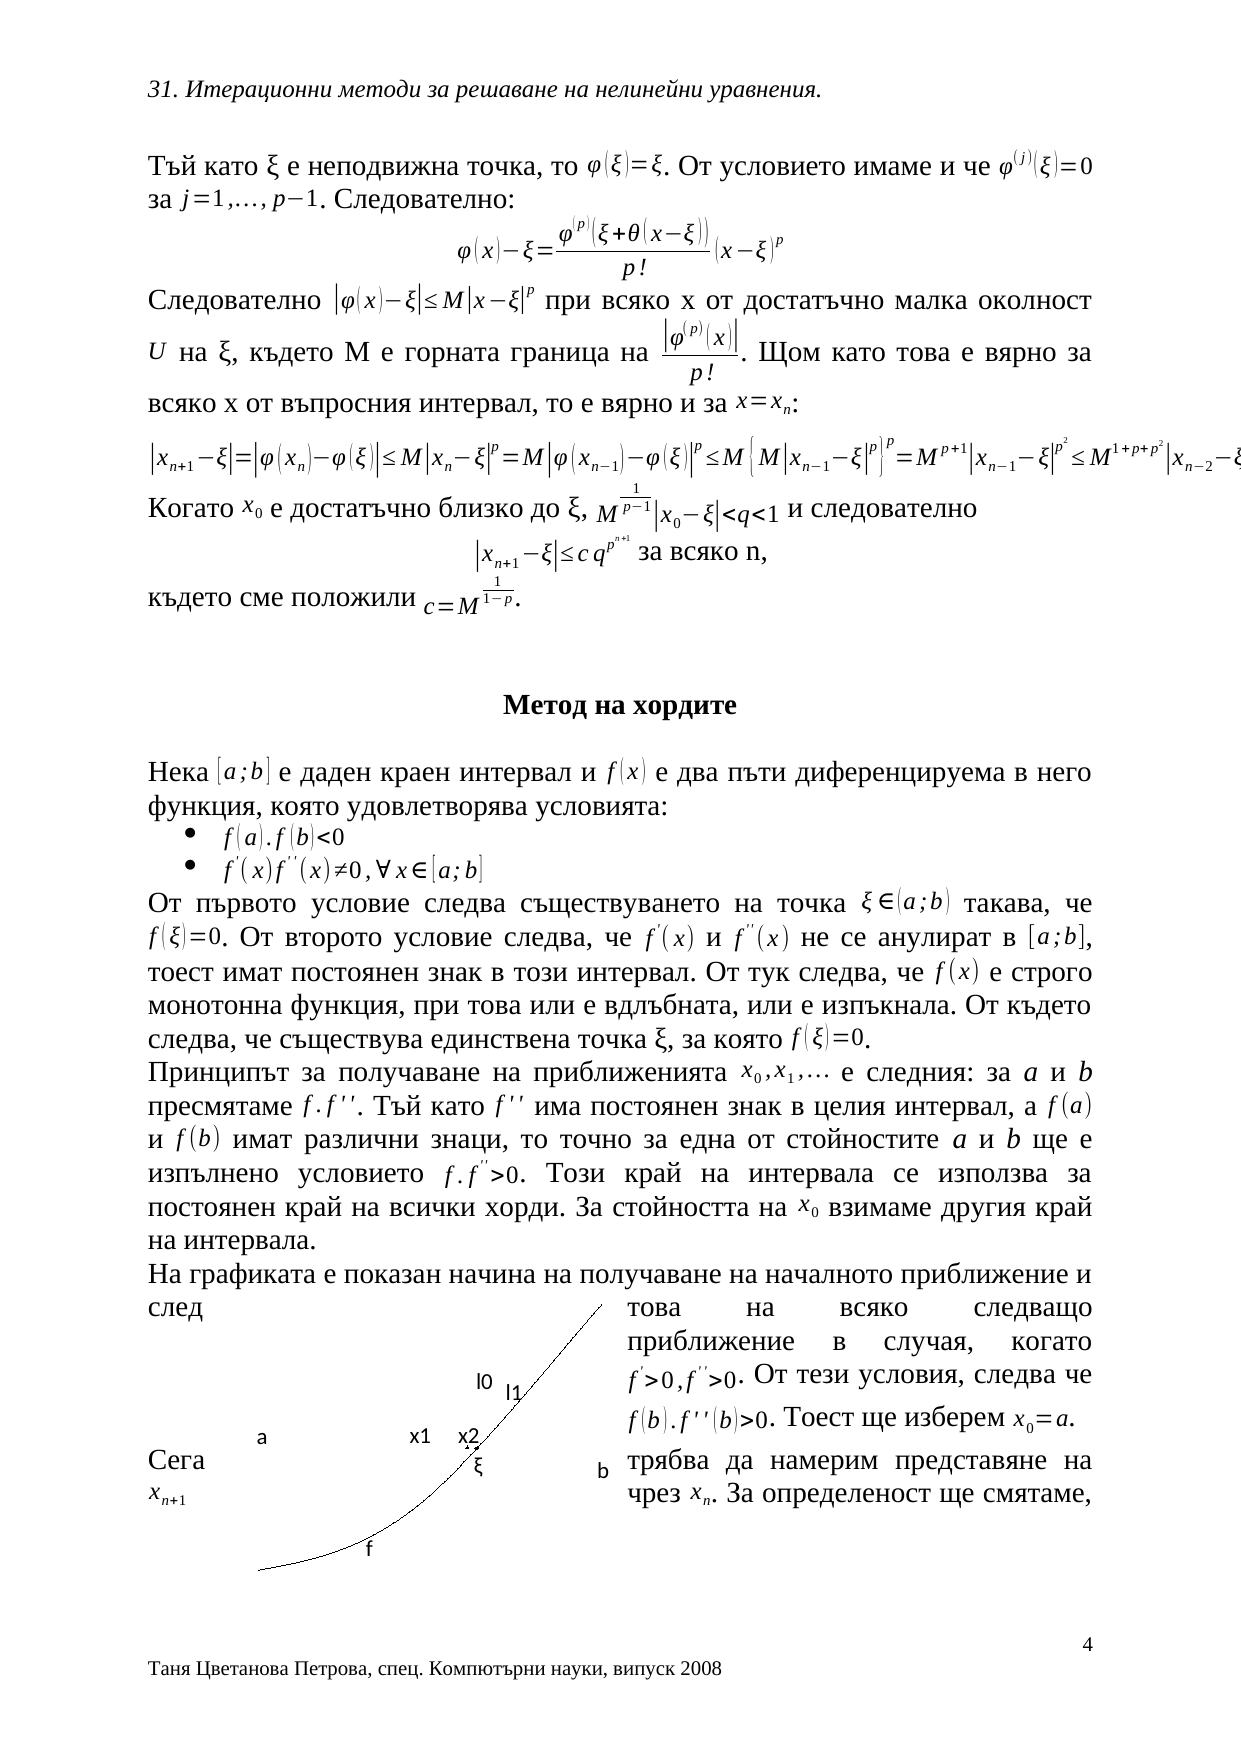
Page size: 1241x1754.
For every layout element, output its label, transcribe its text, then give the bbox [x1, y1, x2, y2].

text Метод на хордите [148, 687, 1093, 721]
text Принципът за получаване на приближенията е следния: за a и b пресмятаме . Тъй като има постоянен знак в целия интервал, а и имат различни знаци, то точно за една от стойностите a и b ще е изпълнено условието . Този край на интервала се използва за постоянен край на всички хорди. За стойността на взимаме другия край на интервала. [148, 1054, 1093, 1256]
text На графиката е показан начина на получаване на началното приближение и след това на всяко следващо приближение в случая, когато . От тези условия, следва че . Тоест ще изберем . [148, 1256, 1093, 1442]
text за всяко n, [148, 533, 1093, 572]
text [148, 1442, 1093, 1511]
text където сме положили . [148, 572, 1093, 620]
text От първото условие следва съществуването на точка такава, че . От второто условие следва, че и не се анулират в , тоест имат постоянен знак в този интервал. От тук следва, че е строго монотонна функция, при това или е вдлъбната, или е изпъкнала. От където следва, че съществува единствена точка ξ, за която . [148, 885, 1093, 1054]
text Тъй като ξ е неподвижна точка, то . От условието имаме и че за . Следователно: [148, 148, 1093, 215]
text Следователно при всяко x от достатъчно малка околност на ξ, където M е горната граница на . Щом като това е вярно за всяко x от въпросния интервал, то е вярно и за : [148, 281, 1093, 419]
text Когато е достатъчно близко до ξ, и следователно [148, 480, 1093, 533]
text Нека е даден краен интервал и е два пъти диференцируема в него функция, която удовлетворява условията: [148, 754, 1093, 822]
